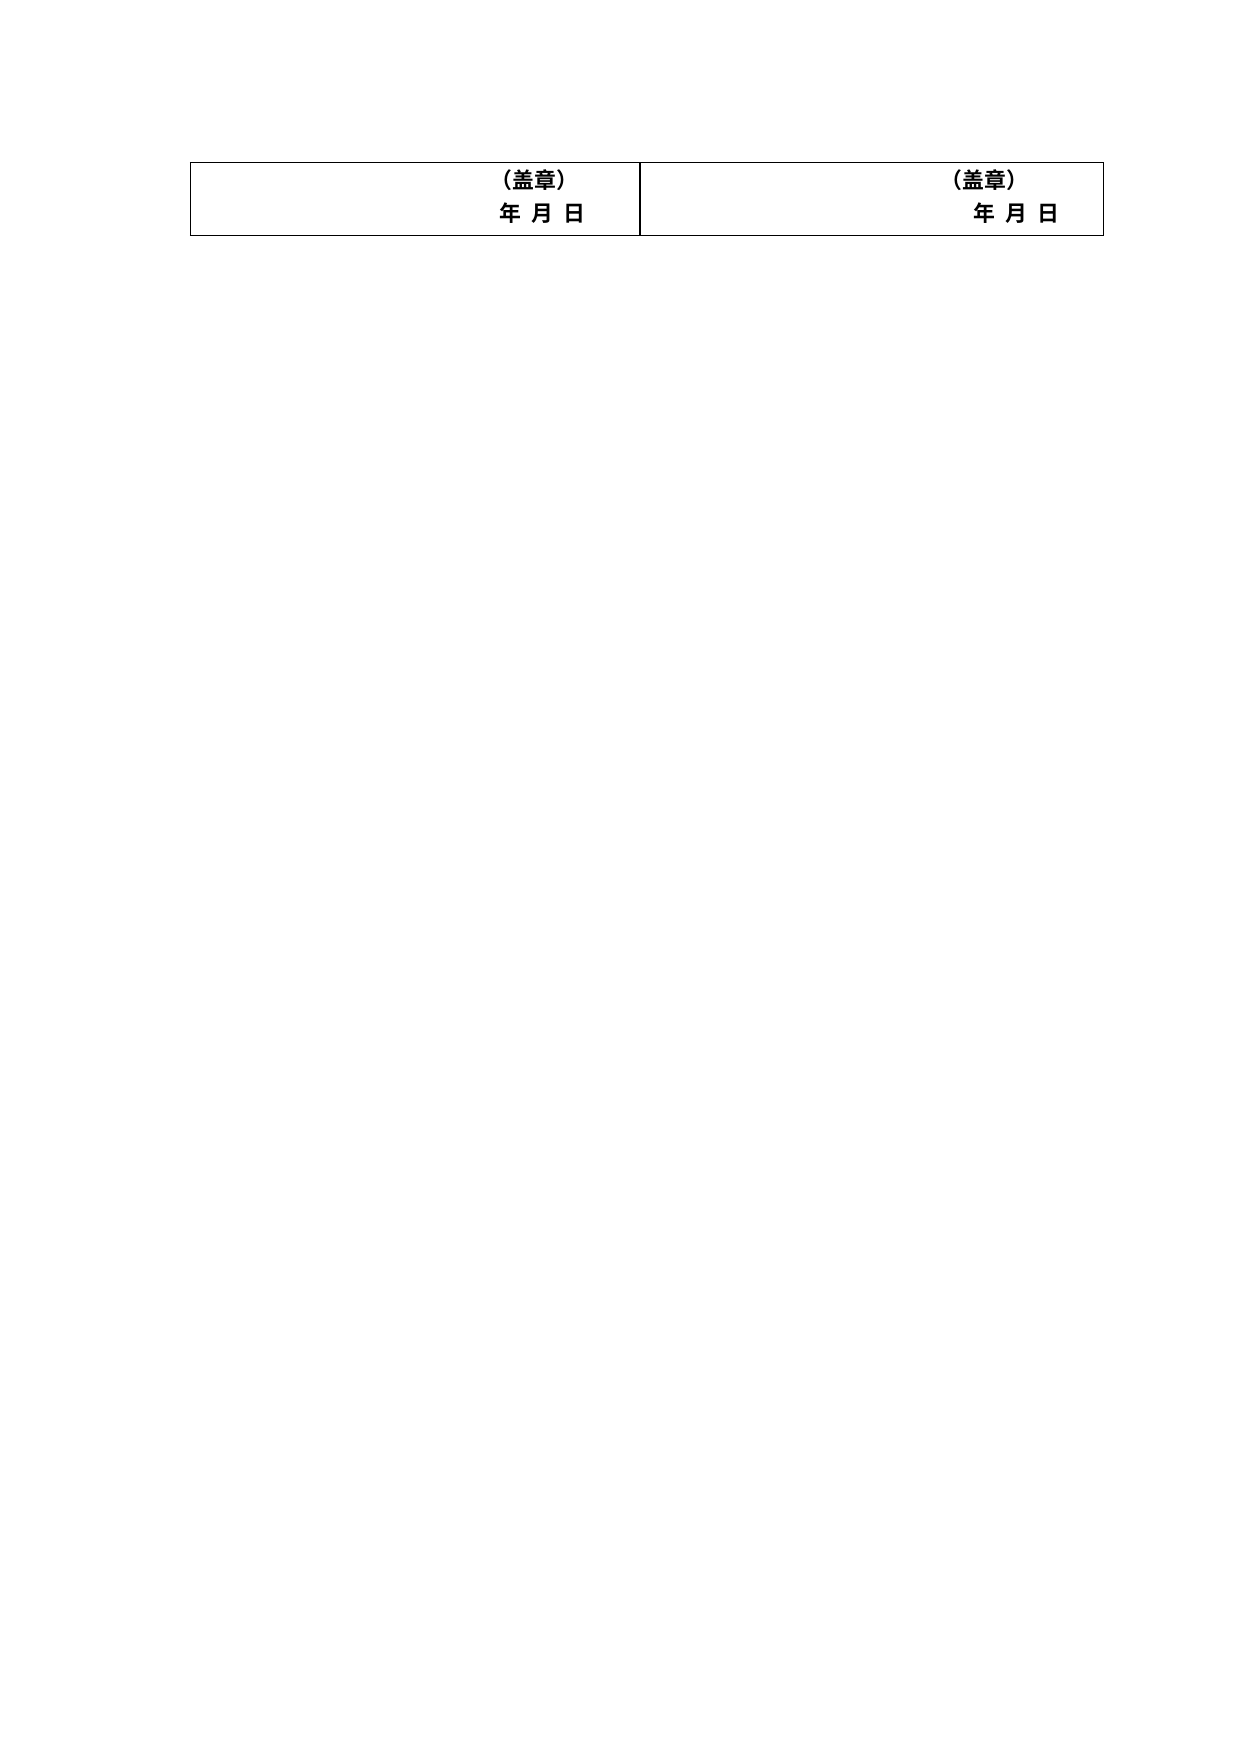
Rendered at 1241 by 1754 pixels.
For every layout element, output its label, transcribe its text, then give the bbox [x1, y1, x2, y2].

table_cell （盖章） 年 月 日 [641, 163, 1103, 234]
table_cell （盖章） 年 月 日 [191, 163, 639, 234]
